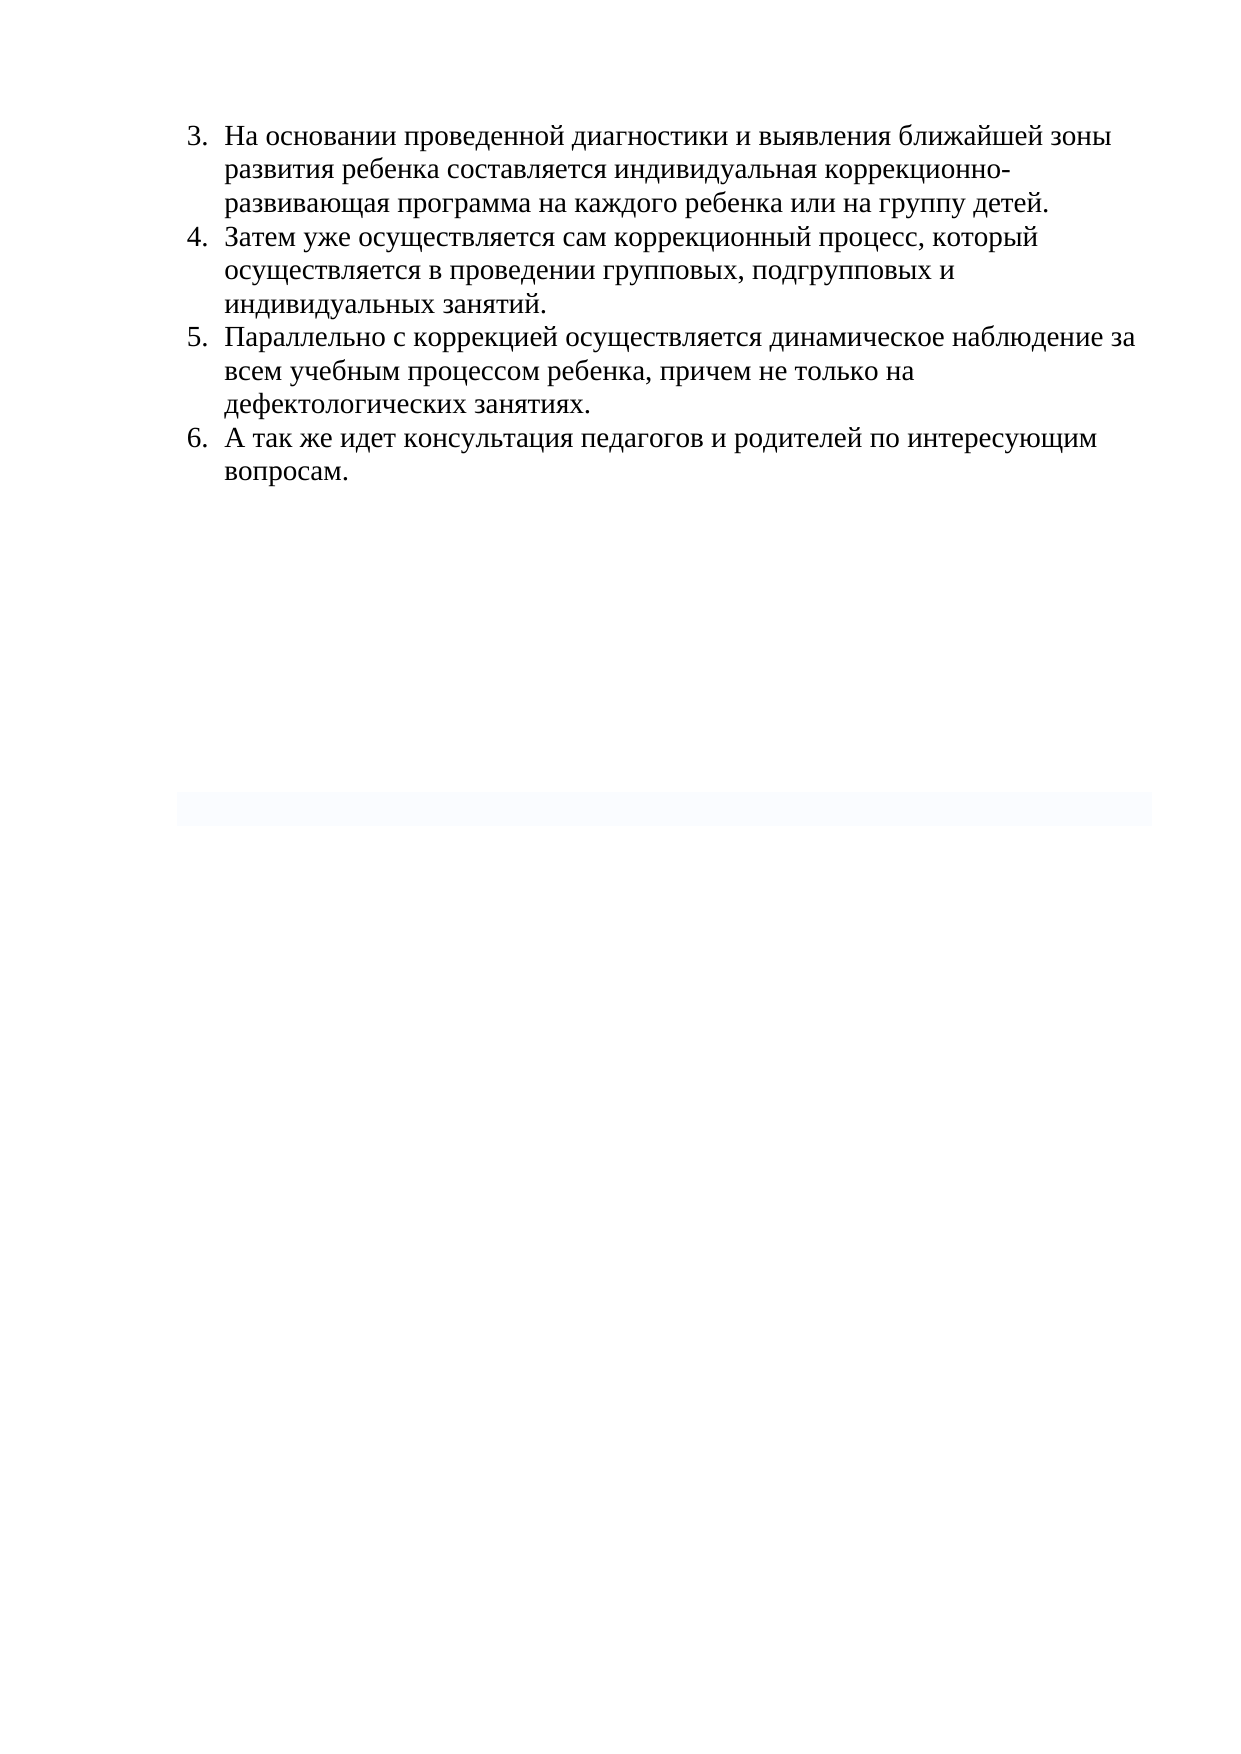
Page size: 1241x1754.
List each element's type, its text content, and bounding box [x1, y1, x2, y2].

list На основании проведенной диагностики и выявления ближайшей зоны развития ребенка составляется индивидуальная коррекционно-развивающая программа на каждого ребенка или на группу детей. [187, 118, 1152, 219]
list А так же идет консультация педагогов и родителей по интересующим вопросам. [187, 420, 1152, 487]
list Параллельно с коррекцией осуществляется динамическое наблюдение за всем учебным процессом ребенка, причем не только на дефектологических занятиях. [187, 319, 1152, 420]
list Затем уже осуществляется сам коррекционный процесс, который осуществляется в проведении групповых, подгрупповых и индивидуальных занятий. [187, 219, 1152, 319]
